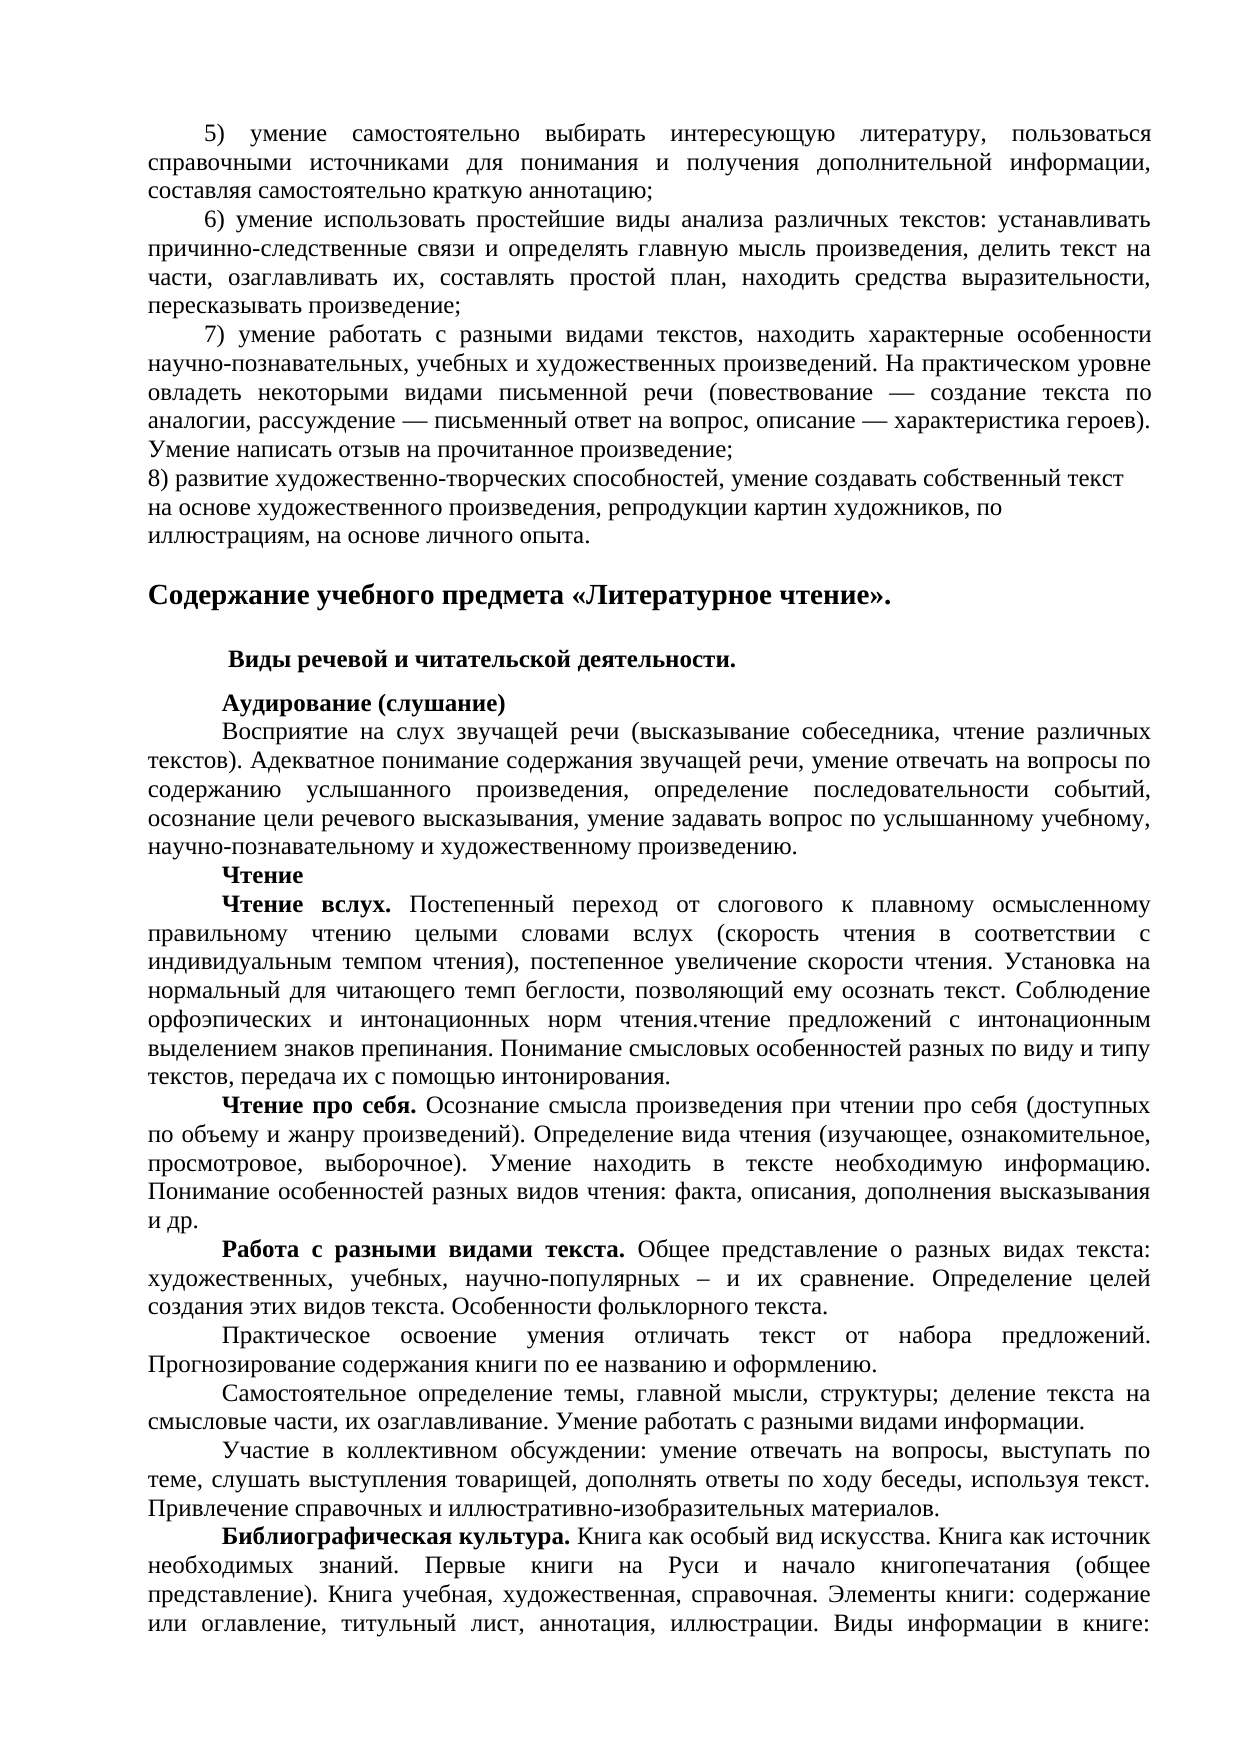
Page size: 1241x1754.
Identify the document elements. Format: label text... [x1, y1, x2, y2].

text Работа с разными видами текста. Общее представление о разных видах текста: художественных, учебных, научно-популярных – и их сравнение. Определение целей создания этих видов текста. Особенности фольклорного текста. [148, 1234, 1152, 1320]
text 7) умение работать с разными видами текстов, находить характерные особенности научно-познавательных, учебных и художественных произведений. На практическом уровне овладеть некоторыми видами письменной речи (повествование — создание текста по аналогии, рассуждение — письменный ответ на вопрос, описание — характеристика героев). Умение написать отзыв на прочитанное произведение; [148, 319, 1152, 463]
text Чтение вслух. Постепенный переход от слогового к плавному осмысленному правильному чтению целыми словами вслух (скорость чтения в соответствии с индивидуальным темпом чтения), постепенное увеличение скорости чтения. Установка на нормальный для читающего темп беглости, позволяющий ему осознать текст. Соблюдение орфоэпических и интонационных норм чтения.чтение предложений с интонационным выделением знаков препинания. Понимание смысловых особенностей разных по виду и типу текстов, передача их с помощью интонирования. [148, 889, 1152, 1090]
text Самостоятельное определение темы, главной мысли, структуры; деление текста на смысловые части, их озаглавливание. Умение работать с разными видами информации. [148, 1378, 1152, 1435]
text Практическое освоение умения отличать текст от набора предложений. Прогнозирование содержания книги по ее названию и оформлению. [148, 1320, 1152, 1378]
text Восприятие на слух звучащей речи (высказывание собеседника, чтение различных текстов). Адекватное понимание содержания звучащей речи, умение отвечать на вопросы по содержанию услышанного произведения, определение последовательности событий, осознание цели речевого высказывания, умение задавать вопрос по услышанному учебному, научно-познавательному и художественному произведению. [148, 716, 1152, 860]
text Чтение про себя. Осознание смысла произведения при чтении про себя (доступных по объему и жанру произведений). Определение вида чтения (изучающее, ознакомительное, просмотровое, выборочное). Умение находить в тексте необходимую информацию. Понимание особенностей разных видов чтения: факта, описания, дополнения высказывания и др. [148, 1090, 1152, 1234]
text Виды речевой и читательской деятельности. [148, 644, 1152, 673]
text 5) умение самостоятельно выбирать интересующую литературу, пользоваться справочными источниками для понимания и получения дополнительной информации, составляя самостоятельно краткую аннотацию; [148, 118, 1152, 204]
text 6) умение использовать простейшие виды анализа различных текстов: устанавливать причинно-следственные связи и определять главную мысль произведения, делить текст на части, озаглавливать их, составлять простой план, находить средства выразительности, пересказывать произведение; [148, 204, 1152, 319]
text 8) развитие художественно-творческих способностей, умение создавать собственный текст на основе художественного произведения, репродукции картин художников, по иллюстрациям, на основе личного опыта. [148, 463, 1152, 549]
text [148, 1521, 1152, 1636]
text Чтение [148, 860, 1152, 889]
text Аудирование (слушание) [148, 688, 1152, 716]
text Участие в коллективном обсуждении: умение отвечать на вопросы, выступать по теме, слушать выступления товарищей, дополнять ответы по ходу беседы, используя текст. Привлечение справочных и иллюстративно-изобразительных материалов. [148, 1435, 1152, 1521]
text Содержание учебного предмета «Литературное чтение». [148, 577, 1152, 611]
